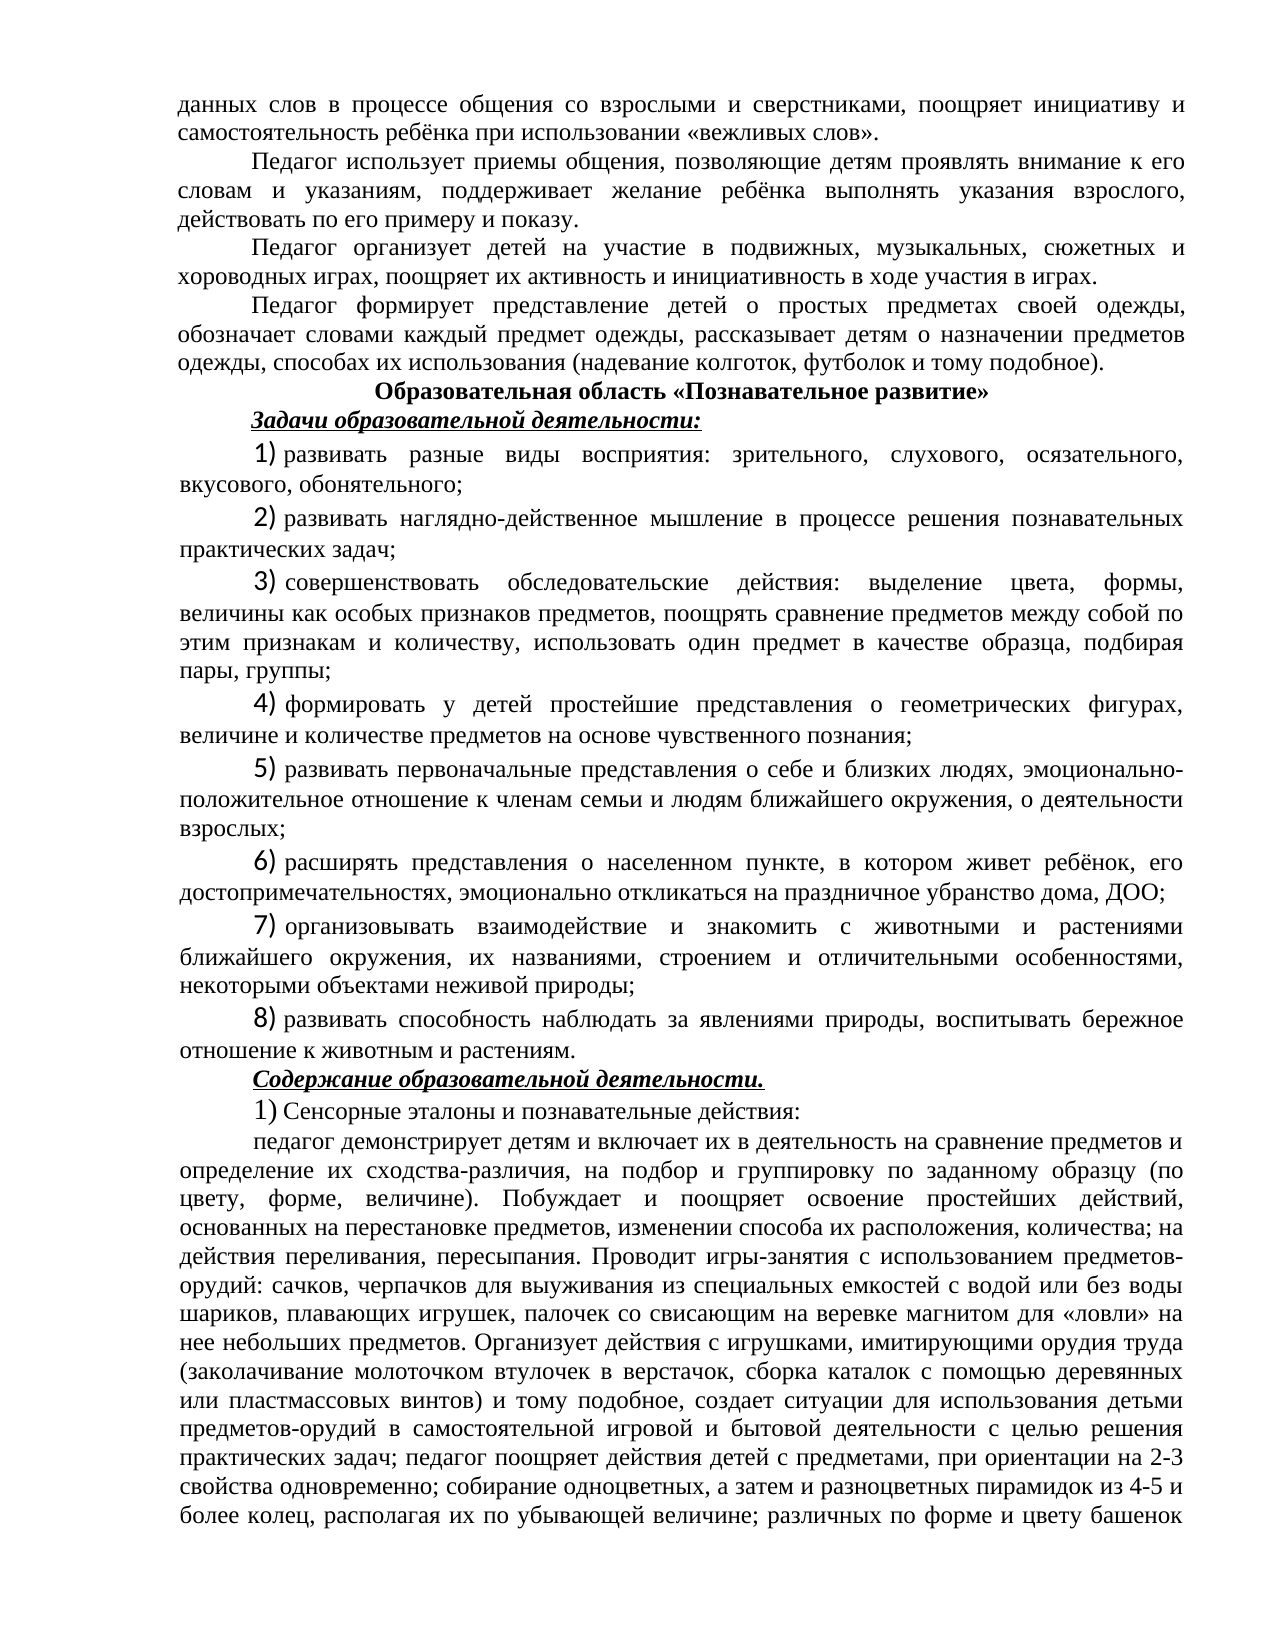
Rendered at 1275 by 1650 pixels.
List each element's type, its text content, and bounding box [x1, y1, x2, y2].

list организовывать взаимодействие и знакомить с животными и растениями ближайшего окружения, их названиями, строением и отличительными особенностями, некоторыми объектами неживой природы; [179, 906, 1184, 999]
text Образовательная область «Познавательное развитие» [177, 376, 1186, 405]
list формировать у детей простейшие представления о геометрических фигурах, величине и количестве предметов на основе чувственного познания; [179, 684, 1184, 749]
text Содержание образовательной деятельности. [177, 1064, 1184, 1092]
list развивать разные виды восприятия: зрительного, слухового, осязательного, вкусового, обонятельного; [179, 434, 1184, 498]
list развивать наглядно-действенное мышление в процессе решения познавательных практических задач; [179, 498, 1184, 562]
text Педагог формирует представление детей о простых предметах своей одежды, обозначает словами каждый предмет одежды, рассказывает детям о назначении предметов одежды, способах их использования (надевание колготок, футболок и тому подобное). [177, 290, 1186, 376]
list совершенствовать обследовательские действия: выделение цвета, формы, величины как особых признаков предметов, поощрять сравнение предметов между собой по этим признакам и количеству, использовать один предмет в качестве образца, подбирая пары, группы; [179, 562, 1184, 684]
list расширять представления о населенном пункте, в котором живет ребёнок, его достопримечательностях, эмоционально откликаться на праздничное убранство дома, ДОО; [179, 842, 1184, 906]
list развивать способность наблюдать за явлениями природы, воспитывать бережное отношение к животным и растениям. [179, 999, 1184, 1064]
text Педагог использует приемы общения, позволяющие детям проявлять внимание к его словам и указаниям, поддерживает желание ребёнка выполнять указания взрослого, действовать по его примеру и показу. [177, 146, 1186, 232]
text Педагог организует детей на участие в подвижных, музыкальных, сюжетных и хороводных играх, поощряет их активность и инициативность в ходе участия в играх. [177, 232, 1186, 290]
list Сенсорные эталоны и познавательные действия: [179, 1092, 1184, 1126]
list развивать первоначальные представления о себе и близких людях, эмоционально-положительное отношение к членам семьи и людям ближайшего окружения, о деятельности взрослых; [179, 749, 1184, 842]
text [177, 89, 1186, 146]
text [179, 1126, 1184, 1528]
text Задачи образовательной деятельности: [177, 405, 1184, 434]
